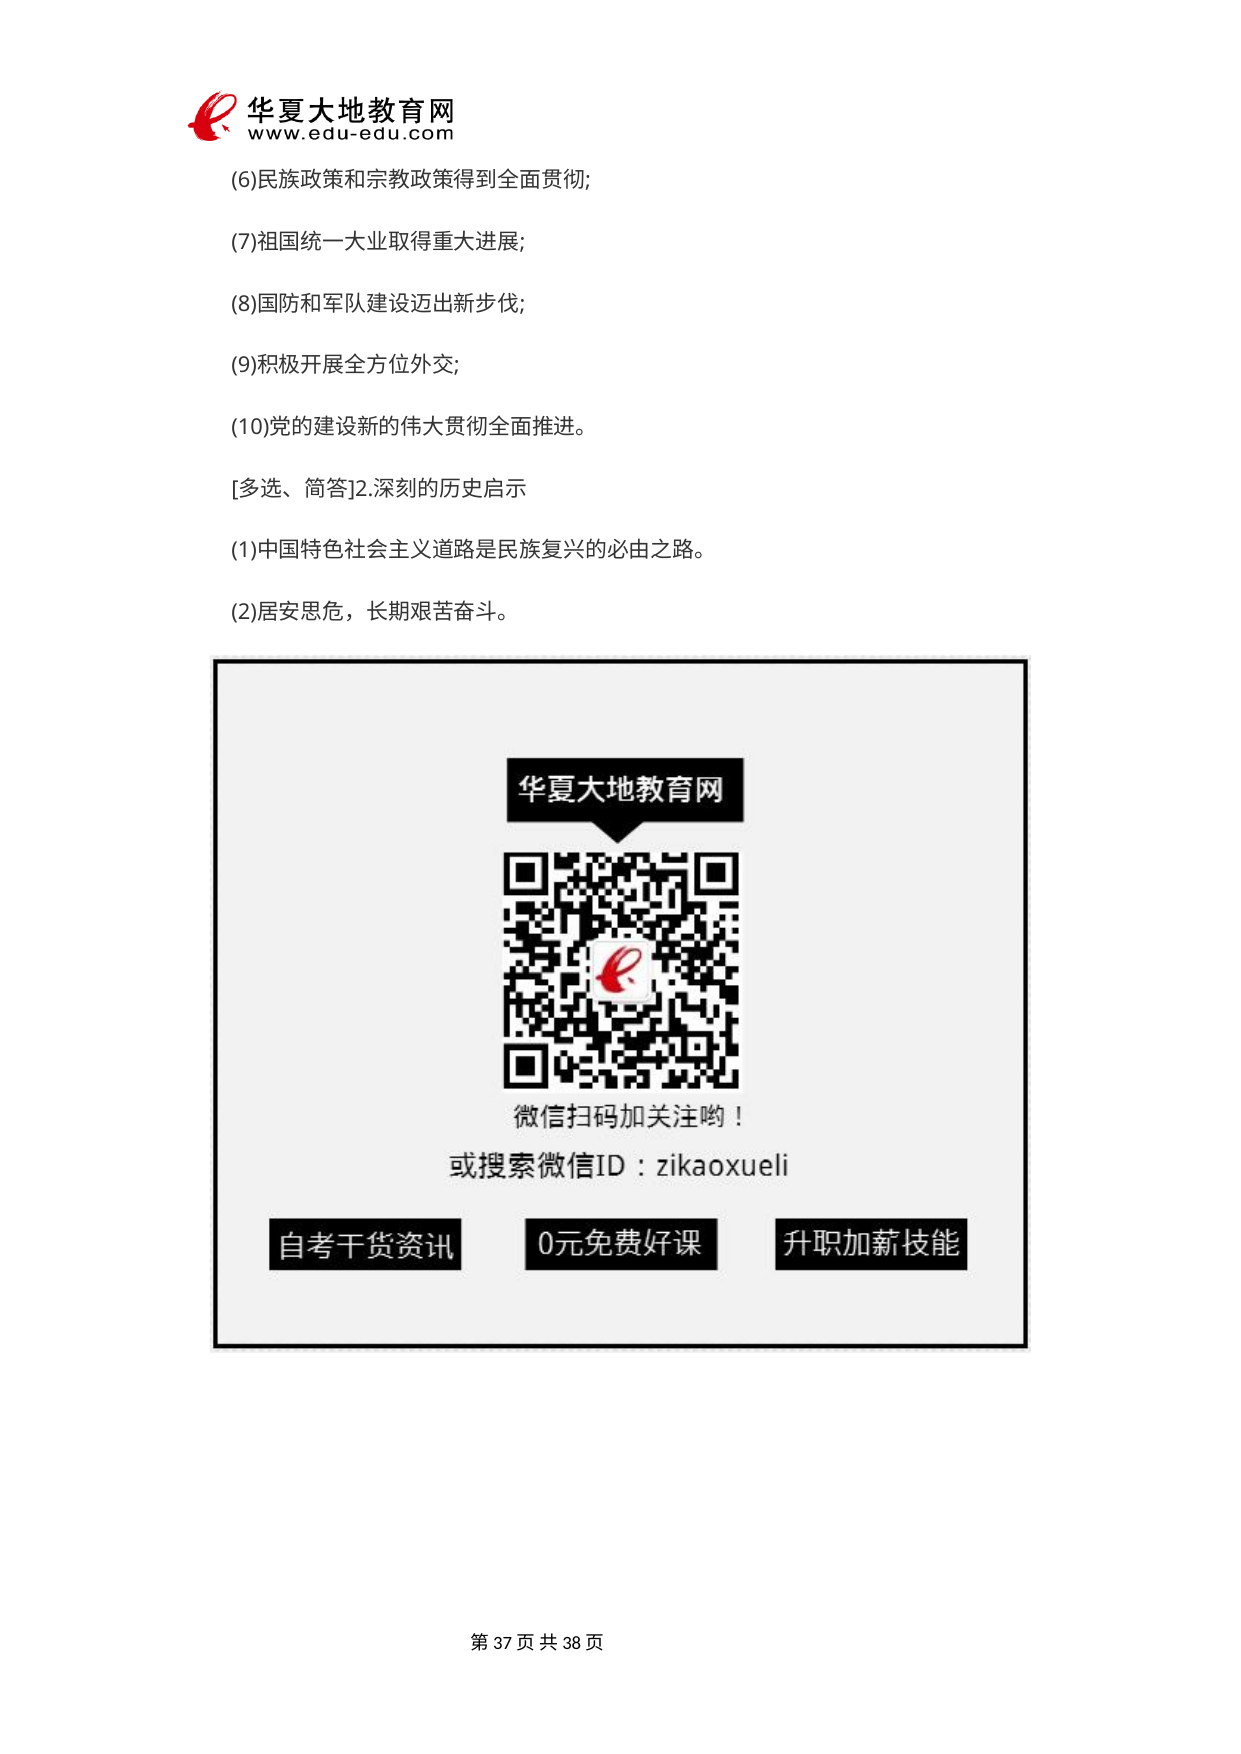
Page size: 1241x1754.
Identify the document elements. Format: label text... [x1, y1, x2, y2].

text (1)中国特色社会主义道路是民族复兴的必由之路。 [187, 532, 1053, 564]
text (10)党的建设新的伟大贯彻全面推进。 [187, 409, 1053, 441]
text [多选、简答]2.深刻的历史启示 [187, 470, 1053, 503]
text (7)祖国统一大业取得重大进展; [187, 224, 1053, 256]
text (8)国防和军队建设迈出新步伐; [187, 285, 1053, 318]
picture [209, 655, 1031, 1353]
picture [187, 90, 453, 141]
text (9)积极开展全方位外交; [187, 347, 1053, 379]
text (6)民族政策和宗教政策得到全面贯彻; [187, 162, 1053, 194]
text (2)居安思危，长期艰苦奋斗。 [187, 594, 1053, 626]
